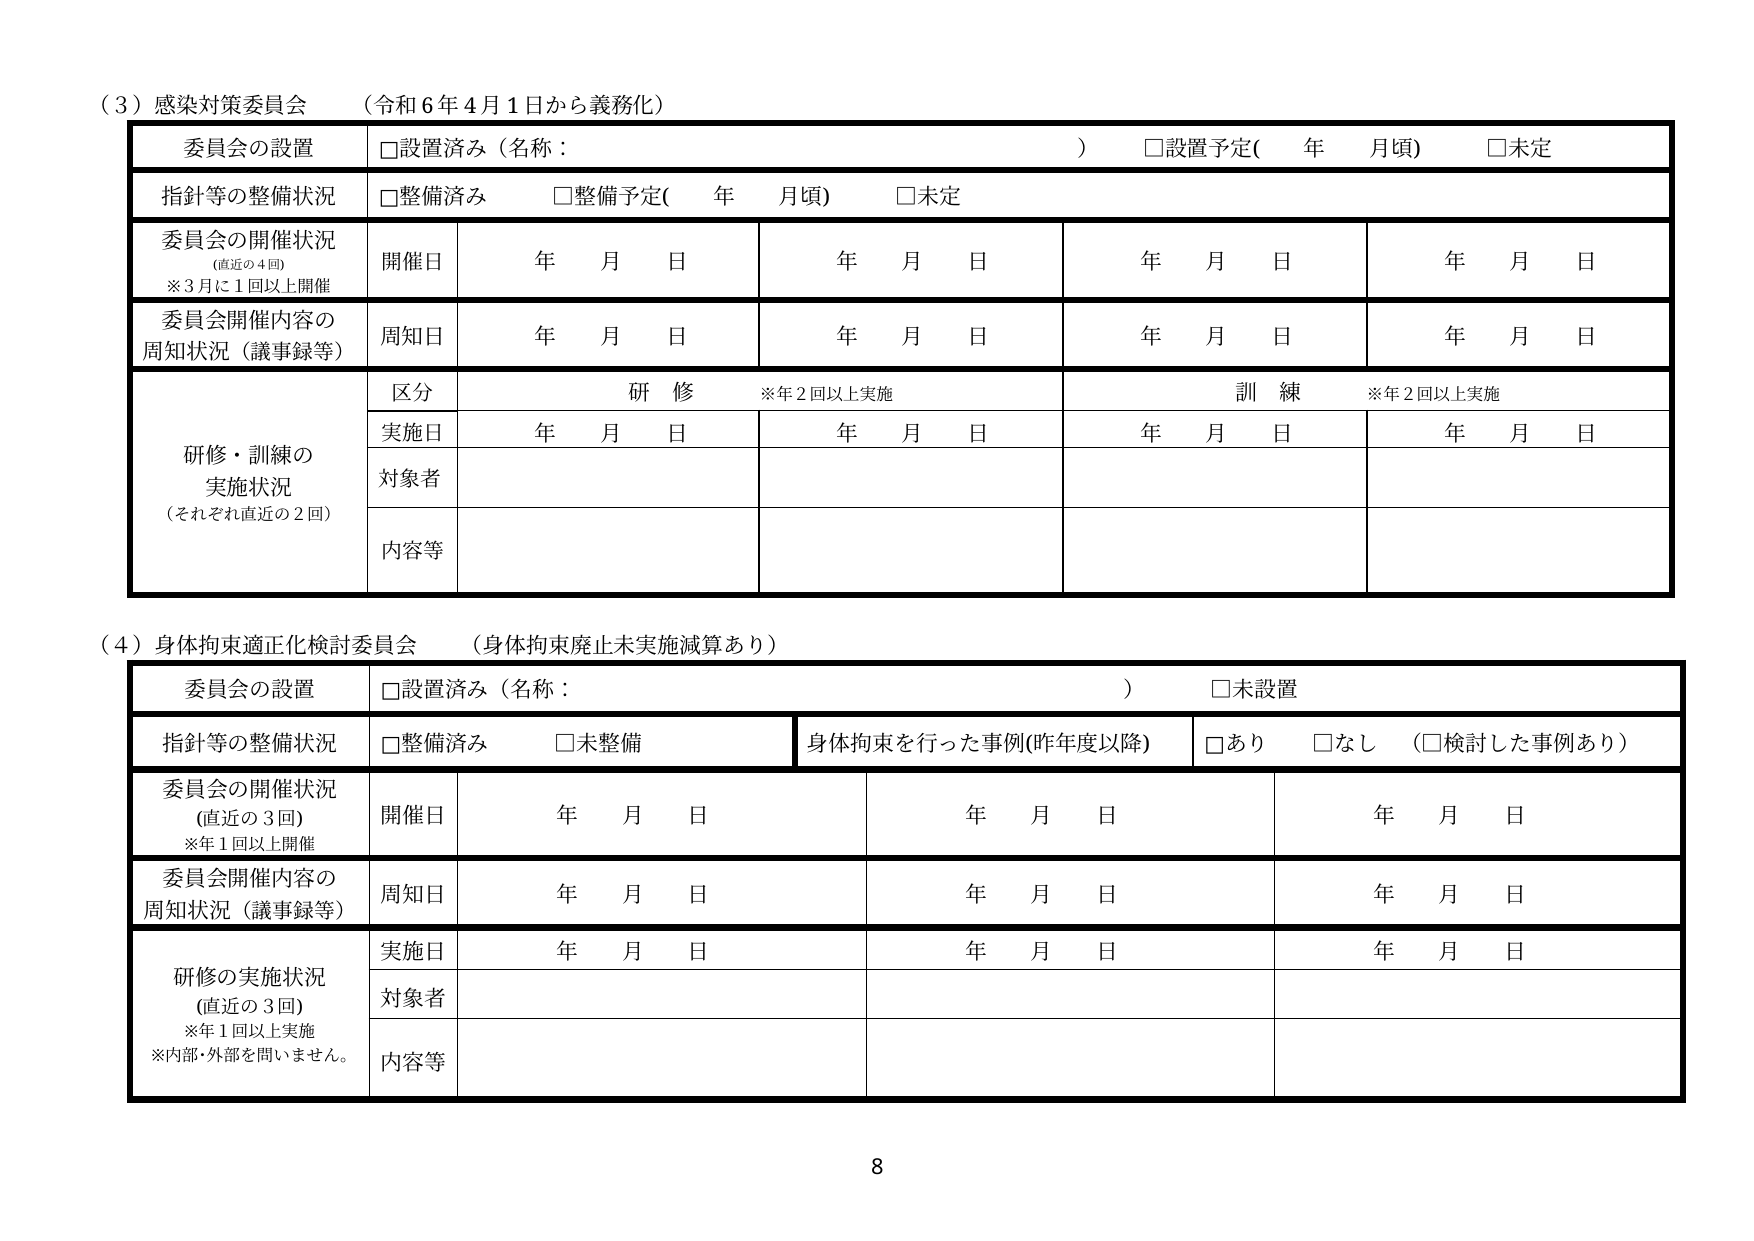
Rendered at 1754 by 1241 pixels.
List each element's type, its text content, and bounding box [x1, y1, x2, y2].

table_cell 年 月 日 [867, 773, 1274, 855]
table_cell 年 月 日 [1368, 223, 1669, 297]
table_cell 年 月 日 [760, 411, 1062, 447]
table_cell 実施日 [370, 931, 457, 969]
table_cell 対象者 [368, 448, 457, 507]
table_cell 年 月 日 [1275, 861, 1680, 924]
table_cell 年 月 日 [1368, 411, 1669, 447]
table_cell 区分 [368, 372, 457, 409]
table_cell [760, 448, 1062, 507]
table_cell 指針等の整備状況 [133, 173, 367, 217]
table_cell 研修の実施状況 (直近の３回) ※年１回以上実施 ※内部･外部を問いません｡ [133, 931, 369, 1096]
table_cell 委員会の開催状況 (直近の３回) ※年１回以上開催 [133, 773, 369, 855]
table_cell 年 月 日 [458, 223, 758, 297]
table_cell 委員会開催内容の 周知状況（議事録等） [133, 861, 369, 924]
table_cell 指針等の整備状況 [133, 717, 369, 766]
table_cell 年 月 日 [1368, 303, 1669, 366]
table_cell 研 修 ※年２回以上実施 [458, 372, 1062, 409]
table_cell 年 月 日 [458, 773, 866, 855]
table_cell □整備済み □未整備 [370, 717, 792, 766]
table_cell [1275, 1019, 1680, 1096]
table_cell 訓 練 ※年２回以上実施 [1064, 372, 1669, 409]
table_cell 年 月 日 [760, 223, 1062, 297]
table_cell 開催日 [368, 223, 457, 297]
table_cell 年 月 日 [1275, 773, 1680, 855]
table_header □設置済み（名称： ） □設置予定( 年 月頃) □未定 [368, 126, 1669, 167]
table_cell 年 月 日 [867, 861, 1274, 924]
table_cell 年 月 日 [1064, 223, 1366, 297]
table_cell [760, 508, 1062, 592]
table_cell [1368, 508, 1669, 592]
table_cell 内容等 [370, 1019, 457, 1096]
table_cell [1064, 508, 1366, 592]
table_cell 委員会開催内容の 周知状況（議事録等） [133, 303, 367, 366]
table_cell [458, 508, 758, 592]
table_cell 実施日 [368, 412, 457, 447]
table_cell 周知日 [368, 303, 457, 366]
table_cell [867, 970, 1274, 1018]
table_header □設置済み（名称： ） □未設置 [370, 666, 1680, 711]
table_cell 年 月 日 [458, 931, 866, 969]
table_cell [458, 970, 866, 1018]
table_header 委員会の設置 [133, 666, 369, 711]
table_cell 年 月 日 [1064, 303, 1366, 366]
table_cell □整備済み □整備予定( 年 月頃) □未定 [368, 173, 1669, 217]
table_cell 委員会の開催状況 (直近の４回) ※３月に１回以上開催 [133, 223, 367, 297]
table_cell 開催日 [370, 773, 457, 855]
table_cell [1368, 448, 1669, 507]
table_cell 年 月 日 [458, 411, 758, 447]
table_cell 年 月 日 [760, 303, 1062, 366]
table_cell [458, 448, 758, 507]
table_cell 年 月 日 [1275, 931, 1680, 969]
table_cell 年 月 日 [867, 931, 1274, 969]
table_cell 内容等 [368, 508, 457, 592]
text （４）身体拘束適正化検討委員会 （身体拘束廃止未実施減算あり） [89, 628, 1665, 659]
table_cell [458, 1019, 866, 1096]
table_cell 年 月 日 [1064, 411, 1366, 447]
table_cell 研修・訓練の 実施状況 （それぞれ直近の２回） [133, 372, 367, 592]
table_cell 身体拘束を行った事例(昨年度以降) [798, 717, 1192, 766]
text （３）感染対策委員会 （令和6年4月1日から義務化） [89, 89, 1665, 120]
table_cell [867, 1019, 1274, 1096]
table_cell □あり □なし （□検討した事例あり） [1194, 717, 1680, 766]
table_cell 年 月 日 [458, 861, 866, 924]
table_header 委員会の設置 [133, 126, 367, 167]
table_cell 周知日 [370, 861, 457, 924]
table_cell 対象者 [370, 970, 457, 1018]
table_cell [1064, 448, 1366, 507]
table_cell [1275, 970, 1680, 1018]
table_cell 年 月 日 [458, 303, 758, 366]
